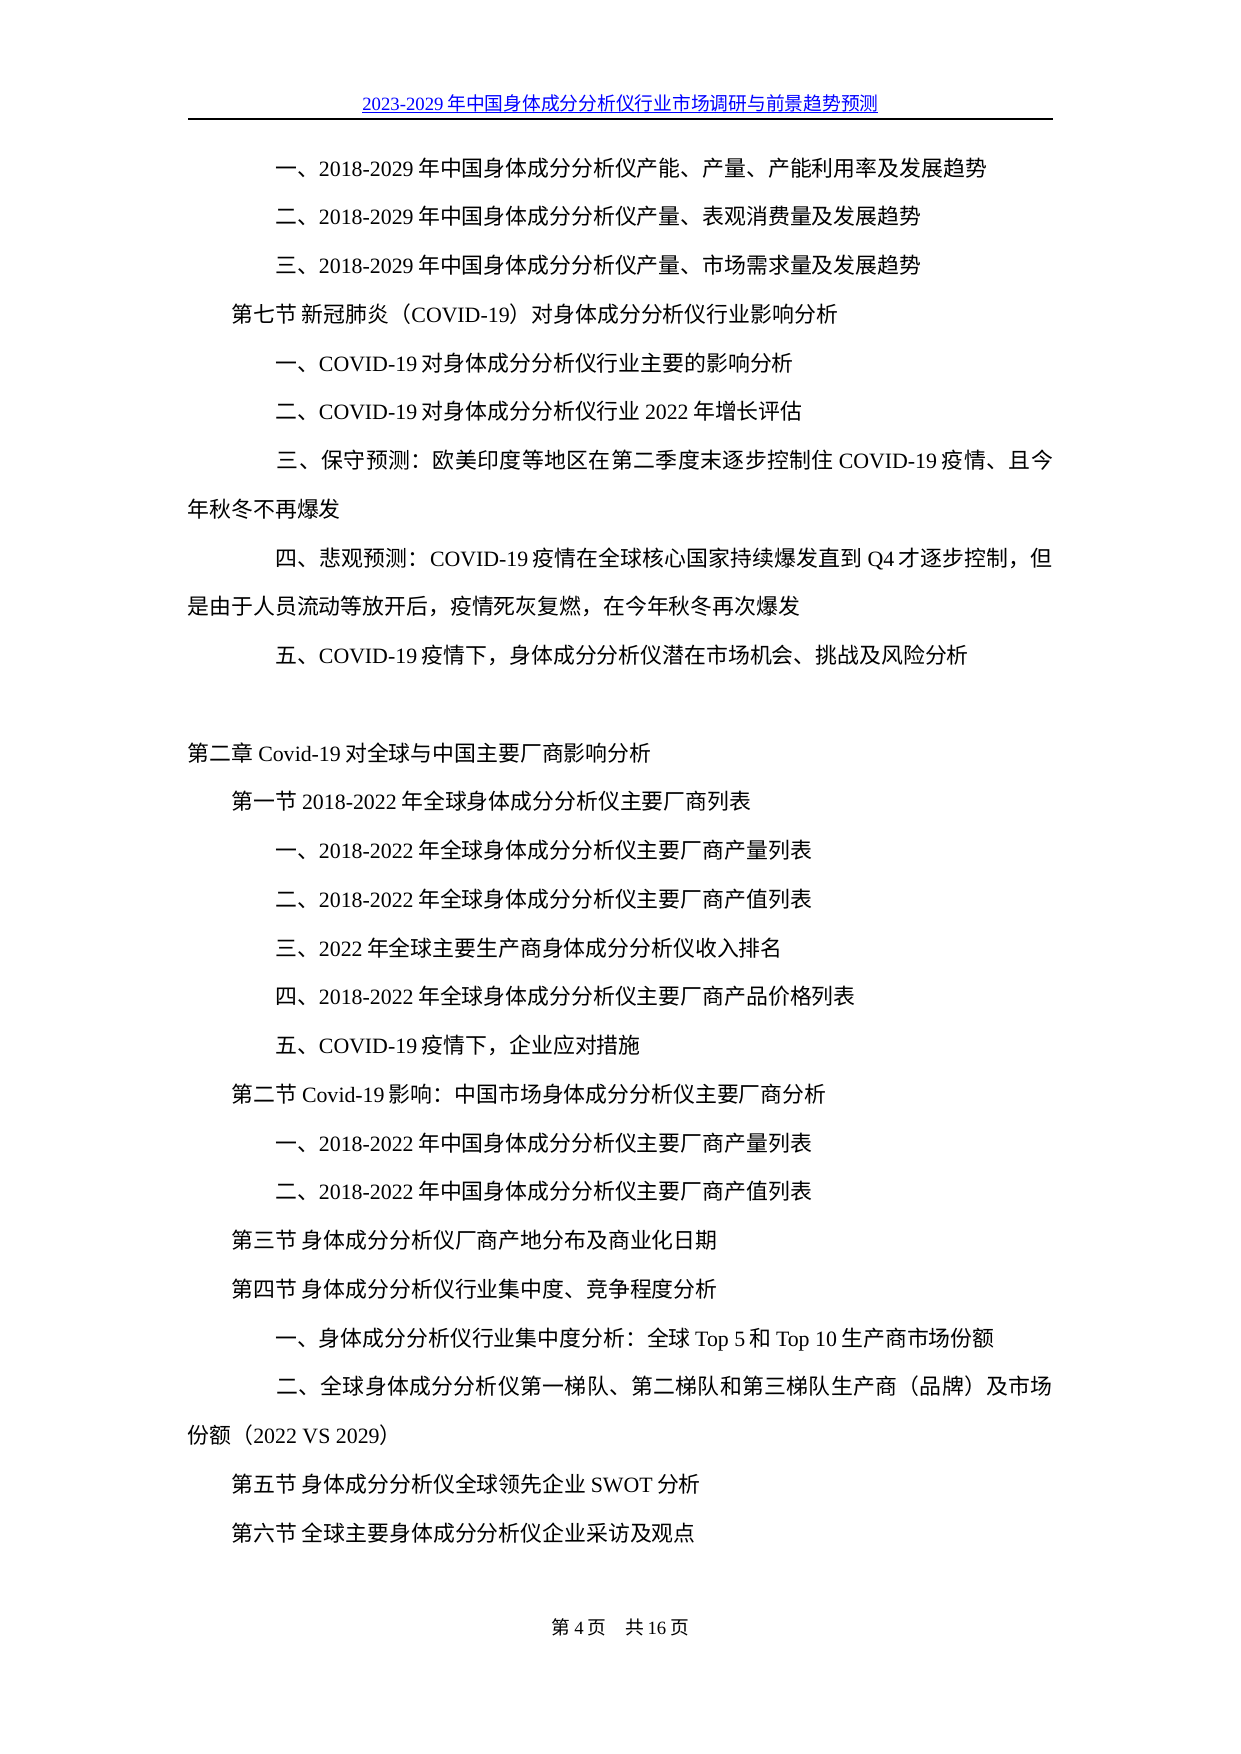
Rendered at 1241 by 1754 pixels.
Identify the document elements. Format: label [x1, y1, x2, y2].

text [187, 150, 1053, 1548]
